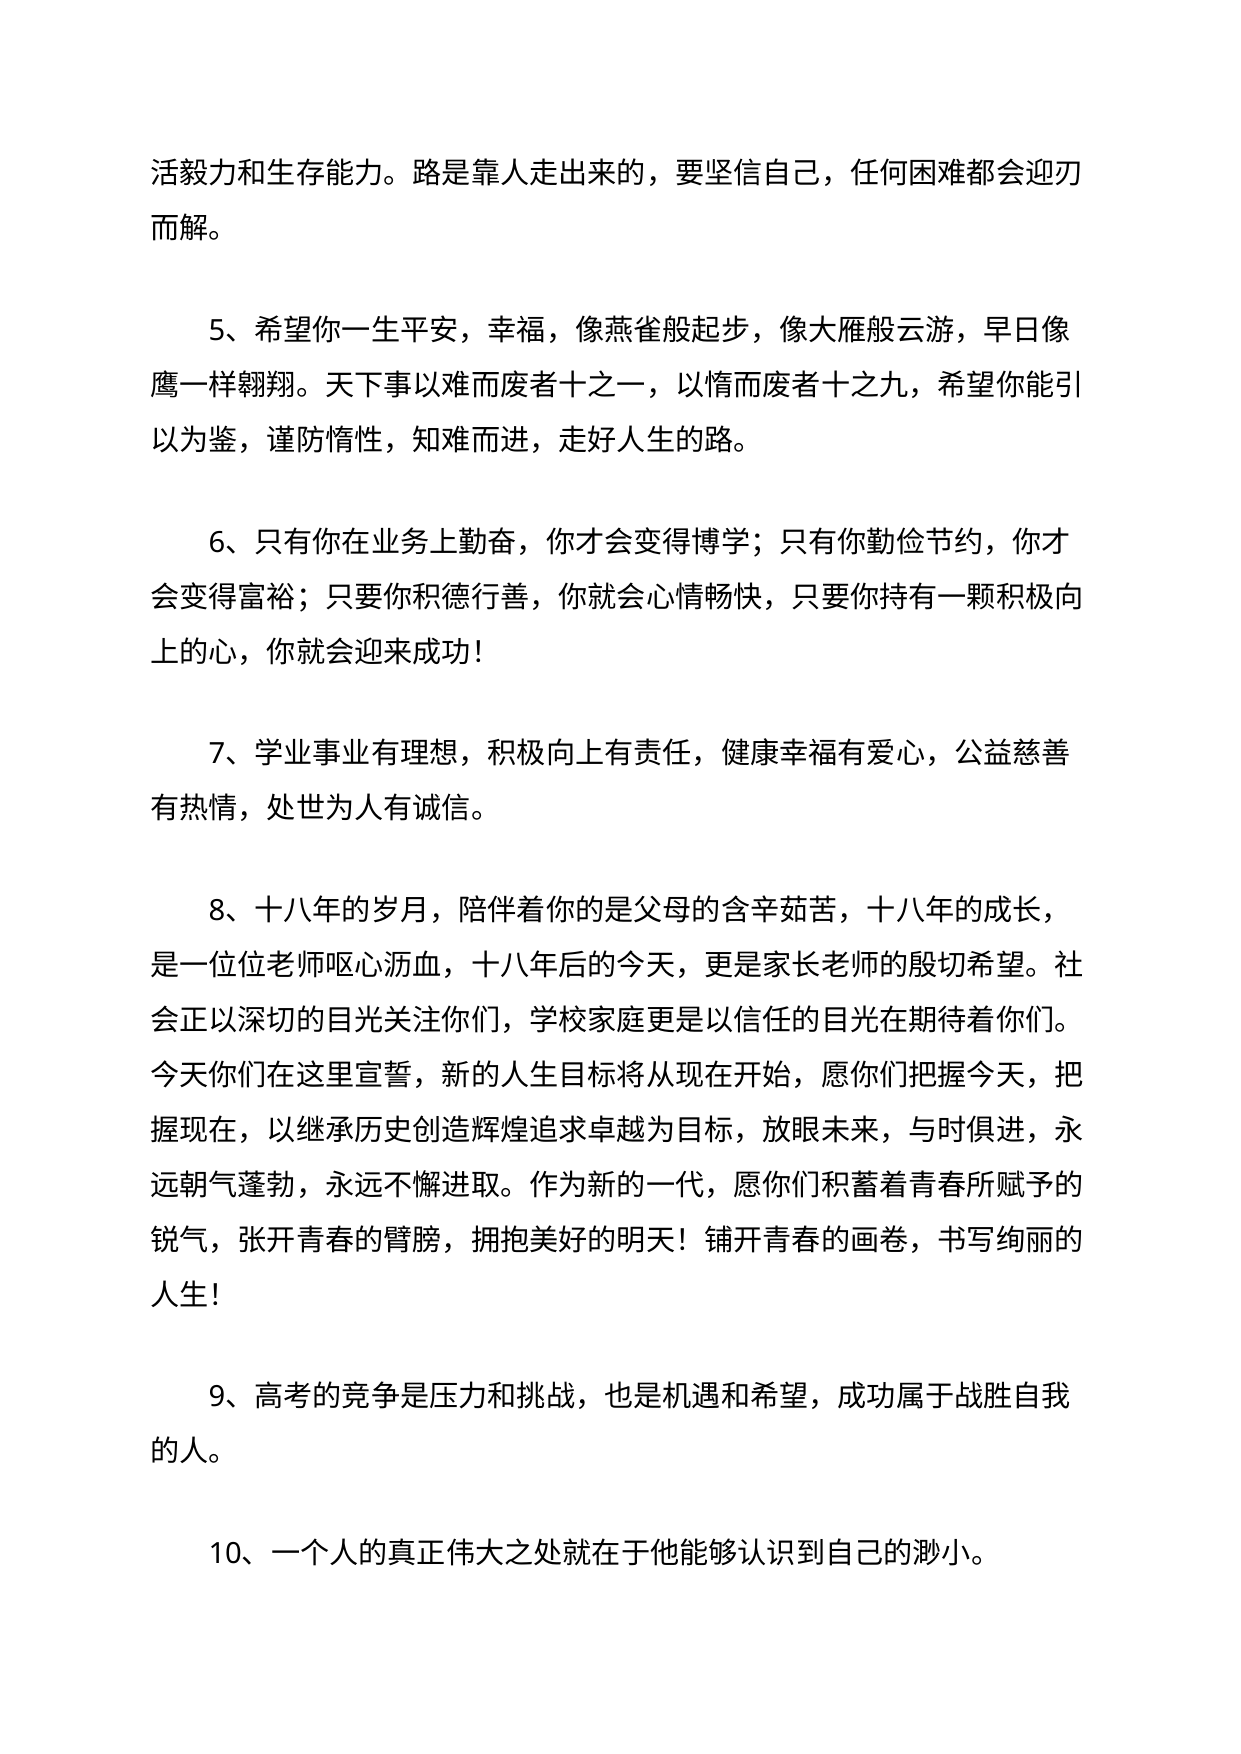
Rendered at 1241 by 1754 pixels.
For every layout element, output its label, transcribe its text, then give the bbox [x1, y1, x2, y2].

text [150, 150, 1090, 247]
text 8、十八年的岁月，陪伴着你的是父母的含辛茹苦，十八年的成长，是一位位老师呕心沥血，十八年后的今天，更是家长老师的殷切希望。社会正以深切的目光关注你们，学校家庭更是以信任的目光在期待着你们。今天你们在这里宣誓，新的人生目标将从现在开始，愿你们把握今天，把握现在，以继承历史创造辉煌追求卓越为目标，放眼未来，与时俱进，永远朝气蓬勃，永远不懈进取。作为新的一代，愿你们积蓄着青春所赋予的锐气，张开青春的臂膀，拥抱美好的明天！铺开青春的画卷，书写绚丽的人生！ [150, 887, 1090, 1313]
text 5、希望你一生平安，幸福，像燕雀般起步，像大雁般云游，早日像鹰一样翱翔。天下事以难而废者十之一，以惰而废者十之九，希望你能引以为鉴，谨防惰性，知难而进，走好人生的路。 [150, 307, 1090, 459]
text 10、一个人的真正伟大之处就在于他能够认识到自己的渺小。 [150, 1530, 1090, 1572]
text 6、只有你在业务上勤奋，你才会变得博学；只有你勤俭节约，你才会变得富裕；只要你积德行善，你就会心情畅快，只要你持有一颗积极向上的心，你就会迎来成功！ [150, 518, 1090, 671]
text 7、学业事业有理想，积极向上有责任，健康幸福有爱心，公益慈善有热情，处世为人有诚信。 [150, 730, 1090, 827]
text 9、高考的竞争是压力和挑战，也是机遇和希望，成功属于战胜自我的人。 [150, 1373, 1090, 1470]
